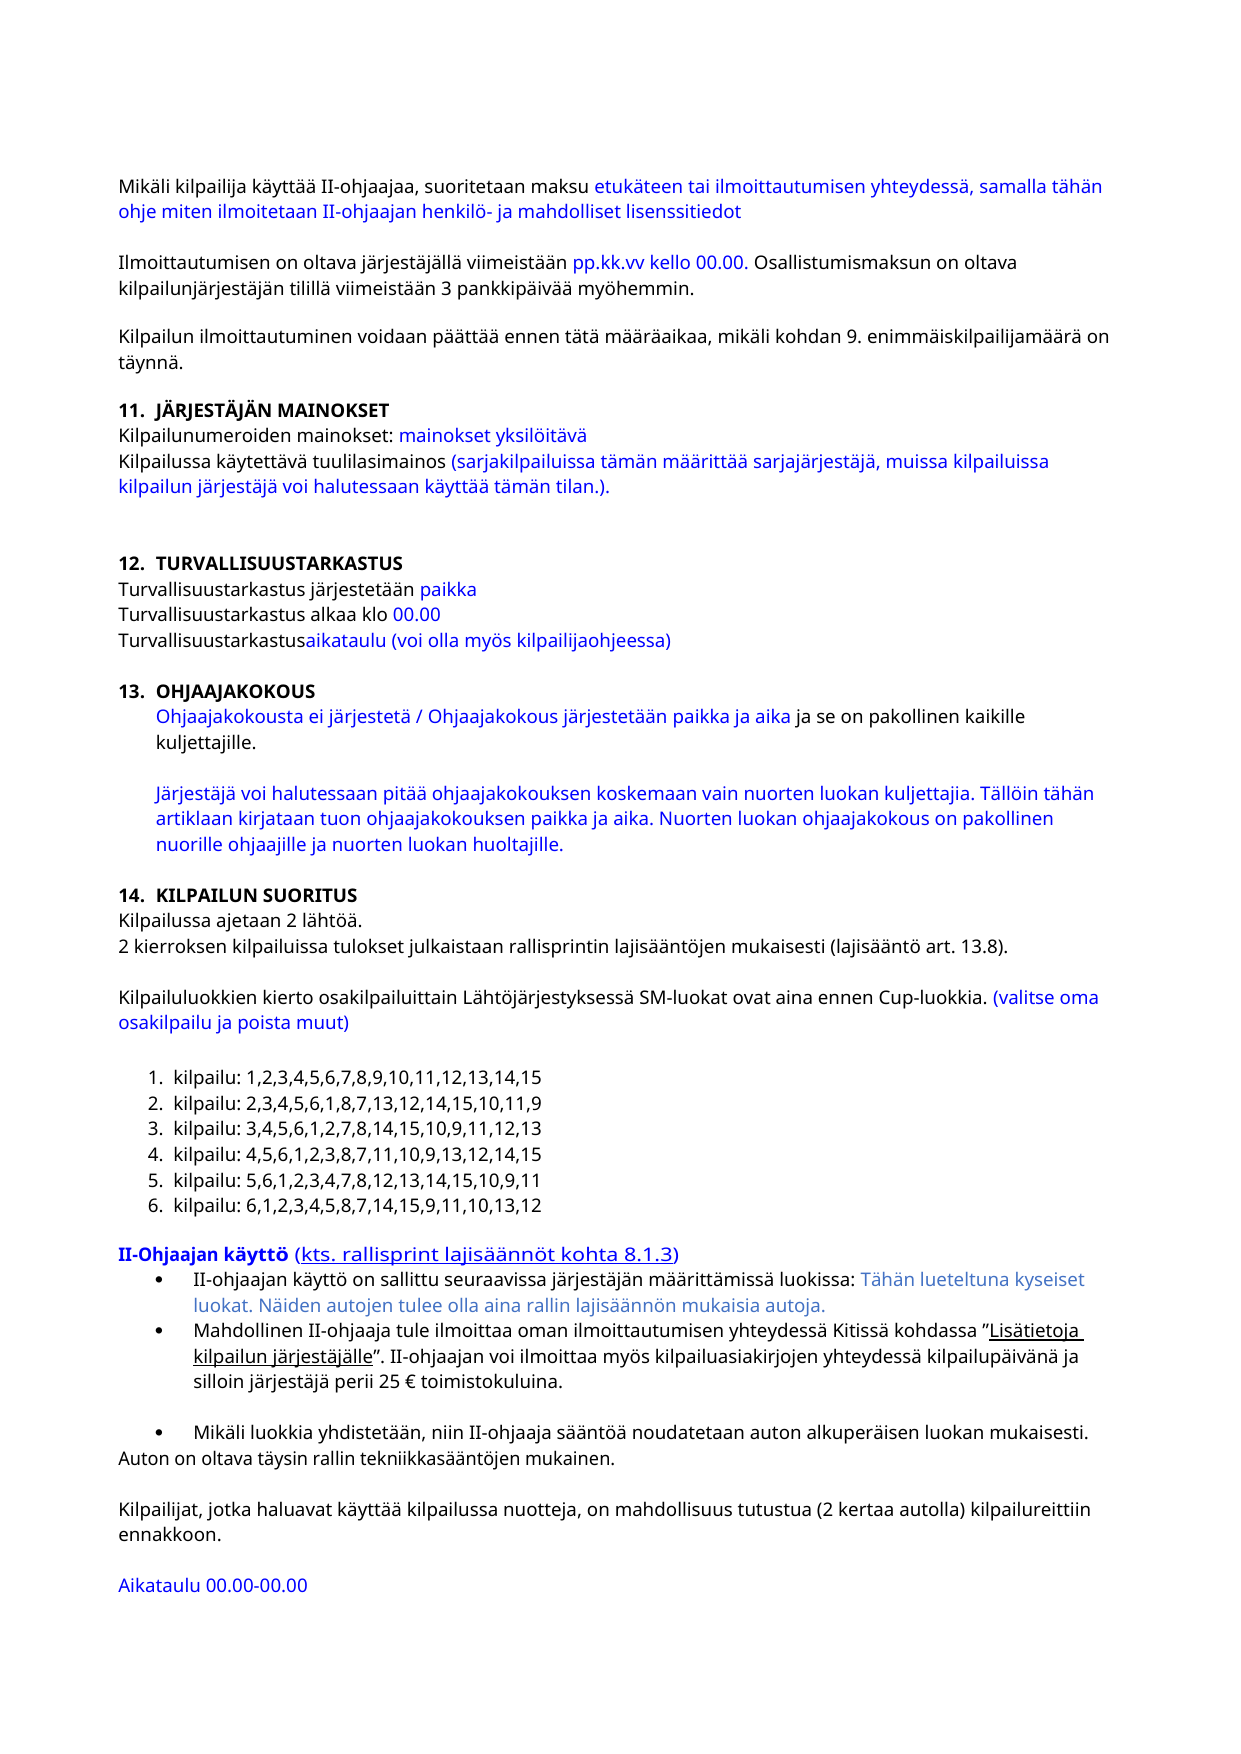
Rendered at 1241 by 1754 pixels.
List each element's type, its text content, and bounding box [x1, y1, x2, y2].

text 2. kilpailu: 2,3,4,5,6,1,8,7,13,12,14,15,10,11,9 [148, 1090, 1122, 1115]
text Kilpailussa käytettävä tuulilasimainos (sarjakilpailuissa tämän määrittää sarjajärjestäjä, muissa kilpailuissa kilpailun järjestäjä voi halutessaan käyttää tämän tilan.). [118, 448, 1122, 499]
text Auton on oltava täysin rallin tekniikkasääntöjen mukainen. [118, 1445, 1122, 1471]
list OHJAAJAKOKOUS [118, 678, 1122, 703]
text II-Ohjaajan käyttö (kts. rallisprint lajisäännöt kohta 8.1.3) [118, 1241, 958, 1267]
list II-ohjaajan käyttö on sallittu seuraavissa järjestäjän määrittämissä luokissa: Tähän lueteltuna kyseiset luokat. Näiden autojen tulee olla aina rallin lajisäännön mukaisia autoja. [156, 1267, 1122, 1318]
text Kilpailuluokkien kierto osakilpailuittain Lähtöjärjestyksessä SM-luokat ovat aina ennen Cup-luokkia. (valitse oma osakilpailu ja poista muut) [118, 984, 1122, 1035]
text 2 kierroksen kilpailuissa tulokset julkaistaan rallisprintin lajisääntöjen mukaisesti (lajisääntö art. 13.8). [118, 933, 1122, 959]
text Turvallisuustarkastus järjestetään paikka [118, 576, 1122, 601]
text Ilmoittautumisen on oltava järjestäjällä viimeistään pp.kk.vv kello 00.00. Osallistumismaksun on oltava kilpailunjärjestäjän tilillä viimeistään 3 pankkipäivää myöhemmin. [118, 250, 1122, 301]
text 4. kilpailu: 4,5,6,1,2,3,8,7,11,10,9,13,12,14,15 [148, 1141, 1122, 1167]
list Mikäli luokkia yhdistetään, niin II-ohjaaja sääntöä noudatetaan auton alkuperäisen luokan mukaisesti. [156, 1420, 1122, 1445]
text Kilpailijat, jotka haluavat käyttää kilpailussa nuotteja, on mahdollisuus tutustua (2 kertaa autolla) kilpailureittiin ennakkoon. [118, 1496, 1122, 1547]
text Aikataulu 00.00-00.00 [118, 1573, 1122, 1598]
text Kilpailussa ajetaan 2 lähtöä. [118, 908, 1122, 933]
text Mikäli kilpailija käyttää II-ohjaajaa, suoritetaan maksu etukäteen tai ilmoittautumisen yhteydessä, samalla tähän ohje miten ilmoitetaan II-ohjaajan henkilö- ja mahdolliset lisenssitiedot [118, 173, 1122, 224]
text 6. kilpailu: 6,1,2,3,4,5,8,7,14,15,9,11,10,13,12 [148, 1193, 1122, 1218]
list KILPAILUN SUORITUS [118, 882, 1122, 908]
list Mahdollinen II-ohjaaja tule ilmoittaa oman ilmoittautumisen yhteydessä Kitissä kohdassa ”Lisätietoja kilpailun järjestäjälle”. II-ohjaajan voi ilmoittaa myös kilpailuasiakirjojen yhteydessä kilpailupäivänä ja silloin järjestäjä perii 25 € toimistokuluina. [156, 1318, 1122, 1394]
list TURVALLISUUSTARKASTUS [118, 550, 1122, 576]
text Turvallisuustarkastusaikataulu (voi olla myös kilpailijaohjeessa) [118, 627, 1122, 652]
text 3. kilpailu: 3,4,5,6,1,2,7,8,14,15,10,9,11,12,13 [148, 1116, 1122, 1141]
text Kilpailun ilmoittautuminen voidaan päättää ennen tätä määräaikaa, mikäli kohdan 9. enimmäiskilpailijamäärä on täynnä. [118, 323, 1122, 374]
text Kilpailunumeroiden mainokset: mainokset yksilöitävä [118, 423, 1122, 448]
text 1. kilpailu: 1,2,3,4,5,6,7,8,9,10,11,12,13,14,15 [148, 1064, 1122, 1090]
list JÄRJESTÄJÄN MAINOKSET [118, 397, 1122, 423]
list Järjestäjä voi halutessaan pitää ohjaajakokouksen koskemaan vain nuorten luokan kuljettajia. Tällöin tähän artiklaan kirjataan tuon ohjaajakokouksen paikka ja aika. Nuorten luokan ohjaajakokous on pakollinen nuorille ohjaajille ja nuorten luokan huoltajille. [156, 780, 1122, 857]
text Turvallisuustarkastus alkaa klo 00.00 [118, 601, 1122, 627]
text 5. kilpailu: 5,6,1,2,3,4,7,8,12,13,14,15,10,9,11 [148, 1167, 1122, 1193]
list Ohjaajakokousta ei järjestetä / Ohjaajakokous järjestetään paikka ja aika ja se on pakollinen kaikille kuljettajille. [156, 703, 1122, 754]
